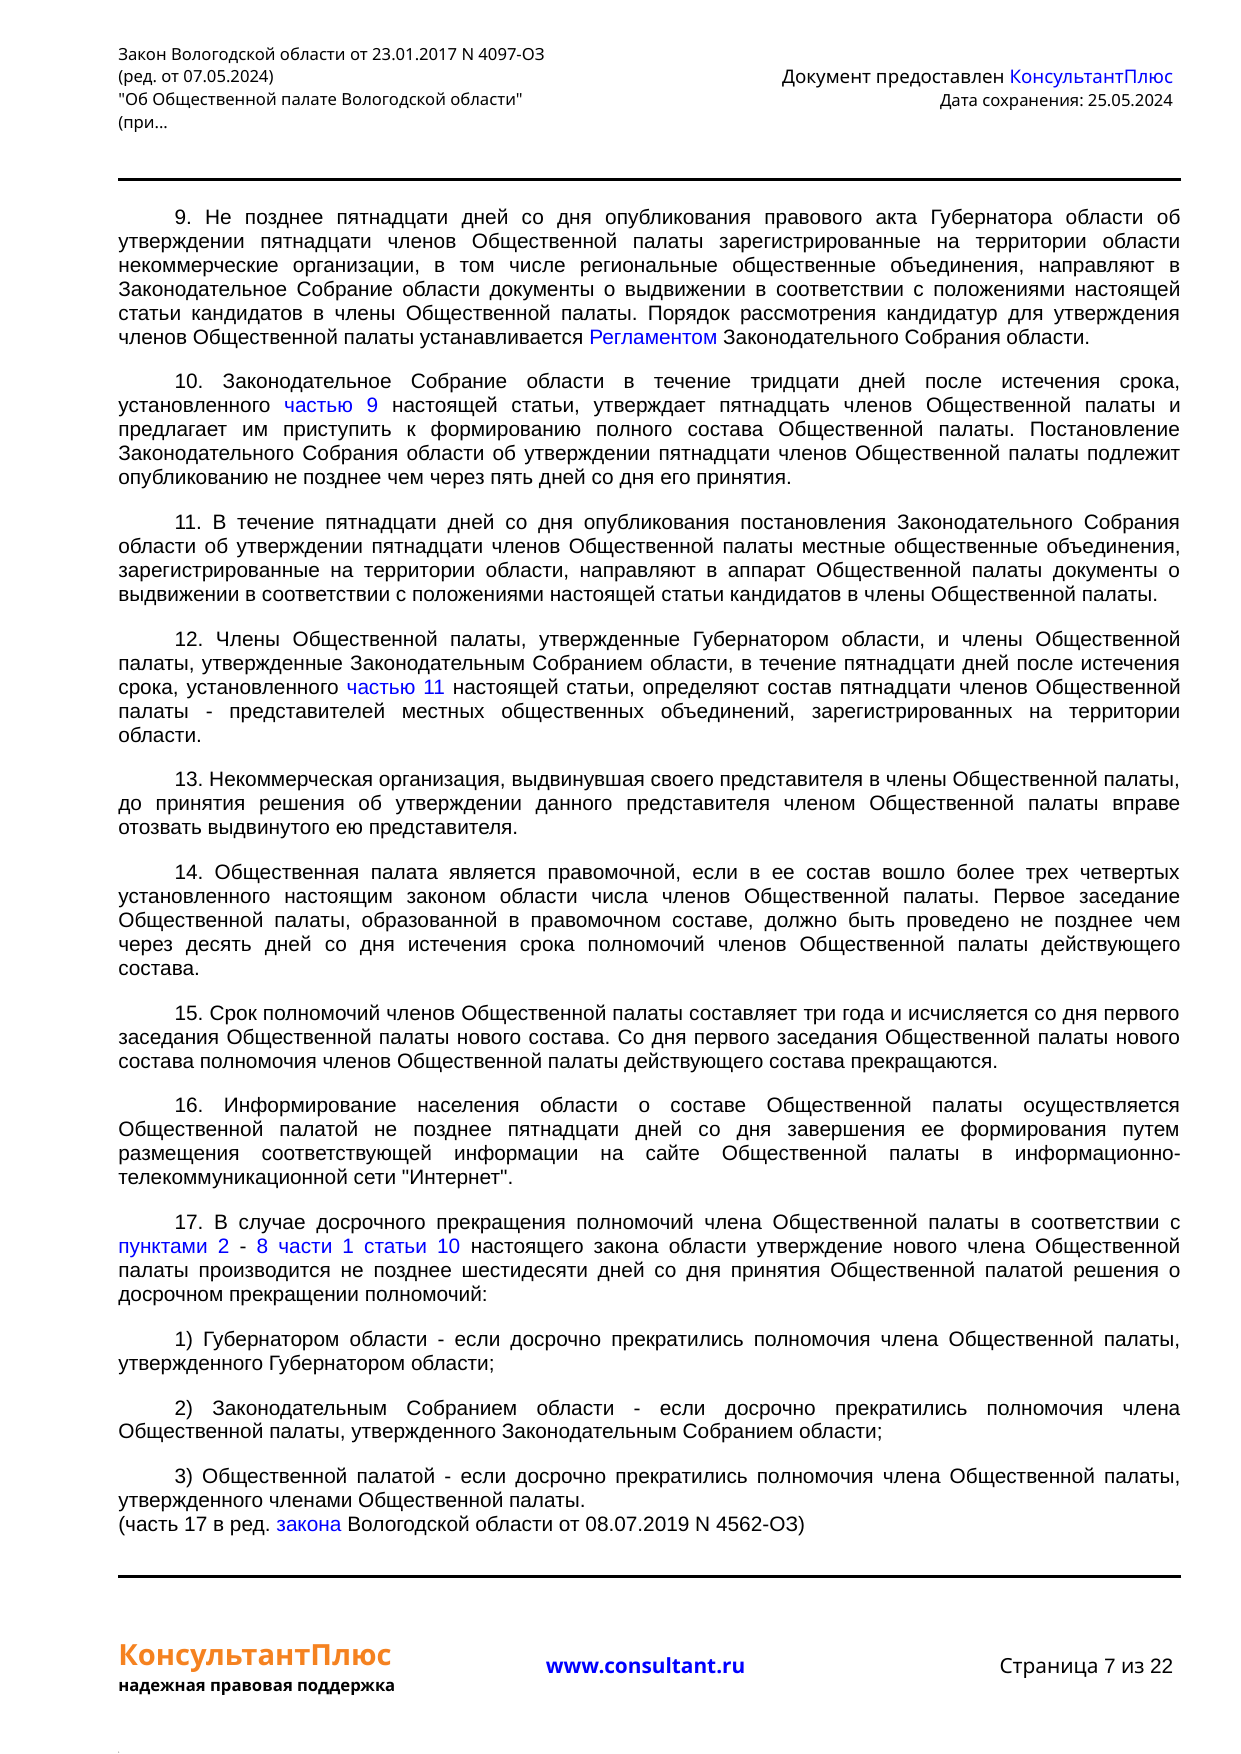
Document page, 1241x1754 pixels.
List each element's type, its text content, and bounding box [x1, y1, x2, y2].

text 13. Некоммерческая организация, выдвинувшая своего представителя в члены Общественной палаты, до принятия решения об утверждении данного представителя членом Общественной палаты вправе отозвать выдвинутого ею представителя. [118, 767, 1181, 839]
text 3) Общественной палатой - если досрочно прекратились полномочия члена Общественной палаты, утвержденного членами Общественной палаты. [118, 1464, 1181, 1512]
text 12. Члены Общественной палаты, утвержденные Губернатором области, и члены Общественной палаты, утвержденные Законодательным Собранием области, в течение пятнадцати дней после истечения срока, установленного частью 11 настоящей статьи, определяют состав пятнадцати членов Общественной палаты - представителей местных общественных объединений, зарегистрированных на территории области. [118, 627, 1181, 746]
text 1) Губернатором области - если досрочно прекратились полномочия члена Общественной палаты, утвержденного Губернатором области; [118, 1327, 1181, 1374]
text 14. Общественная палата является правомочной, если в ее состав вошло более трех четвертых установленного настоящим законом области числа членов Общественной палаты. Первое заседание Общественной палаты, образованной в правомочном составе, должно быть проведено не позднее чем через десять дней со дня истечения срока полномочий членов Общественной палаты действующего состава. [118, 860, 1181, 980]
text 9. Не позднее пятнадцати дней со дня опубликования правового акта Губернатора области об утверждении пятнадцати членов Общественной палаты зарегистрированные на территории области некоммерческие организации, в том числе региональные общественные объединения, направляют в Законодательное Собрание области документы о выдвижении в соответствии с положениями настоящей статьи кандидатов в члены Общественной палаты. Порядок рассмотрения кандидатур для утверждения членов Общественной палаты устанавливается Регламентом Законодательного Собрания области. [118, 205, 1181, 348]
text 11. В течение пятнадцати дней со дня опубликования постановления Законодательного Собрания области об утверждении пятнадцати членов Общественной палаты местные общественные объединения, зарегистрированные на территории области, направляют в аппарат Общественной палаты документы о выдвижении в соответствии с положениями настоящей статьи кандидатов в члены Общественной палаты. [118, 510, 1181, 606]
text 15. Срок полномочий членов Общественной палаты составляет три года и исчисляется со дня первого заседания Общественной палаты нового состава. Со дня первого заседания Общественной палаты нового состава полномочия членов Общественной палаты действующего состава прекращаются. [118, 1001, 1181, 1072]
text 17. В случае досрочного прекращения полномочий члена Общественной палаты в соответствии с пунктами 2 - 8 части 1 статьи 10 настоящего закона области утверждение нового члена Общественной палаты производится не позднее шестидесяти дней со дня принятия Общественной палатой решения о досрочном прекращении полномочий: [118, 1210, 1181, 1306]
text 16. Информирование населения области о составе Общественной палаты осуществляется Общественной палатой не позднее пятнадцати дней со дня завершения ее формирования путем размещения соответствующей информации на сайте Общественной палаты в информационно-телекоммуникационной сети "Интернет". [118, 1093, 1181, 1189]
text 2) Законодательным Собранием области - если досрочно прекратились полномочия члена Общественной палаты, утвержденного Законодательным Собранием области; [118, 1395, 1181, 1443]
text 10. Законодательное Собрание области в течение тридцати дней после истечения срока, установленного частью 9 настоящей статьи, утверждает пятнадцать членов Общественной палаты и предлагает им приступить к формированию полного состава Общественной палаты. Постановление Законодательного Собрания области об утверждении пятнадцати членов Общественной палаты подлежит опубликованию не позднее чем через пять дней со дня его принятия. [118, 369, 1181, 489]
text (часть 17 в ред. закона Вологодской области от 08.07.2019 N 4562-ОЗ) [118, 1512, 1181, 1536]
